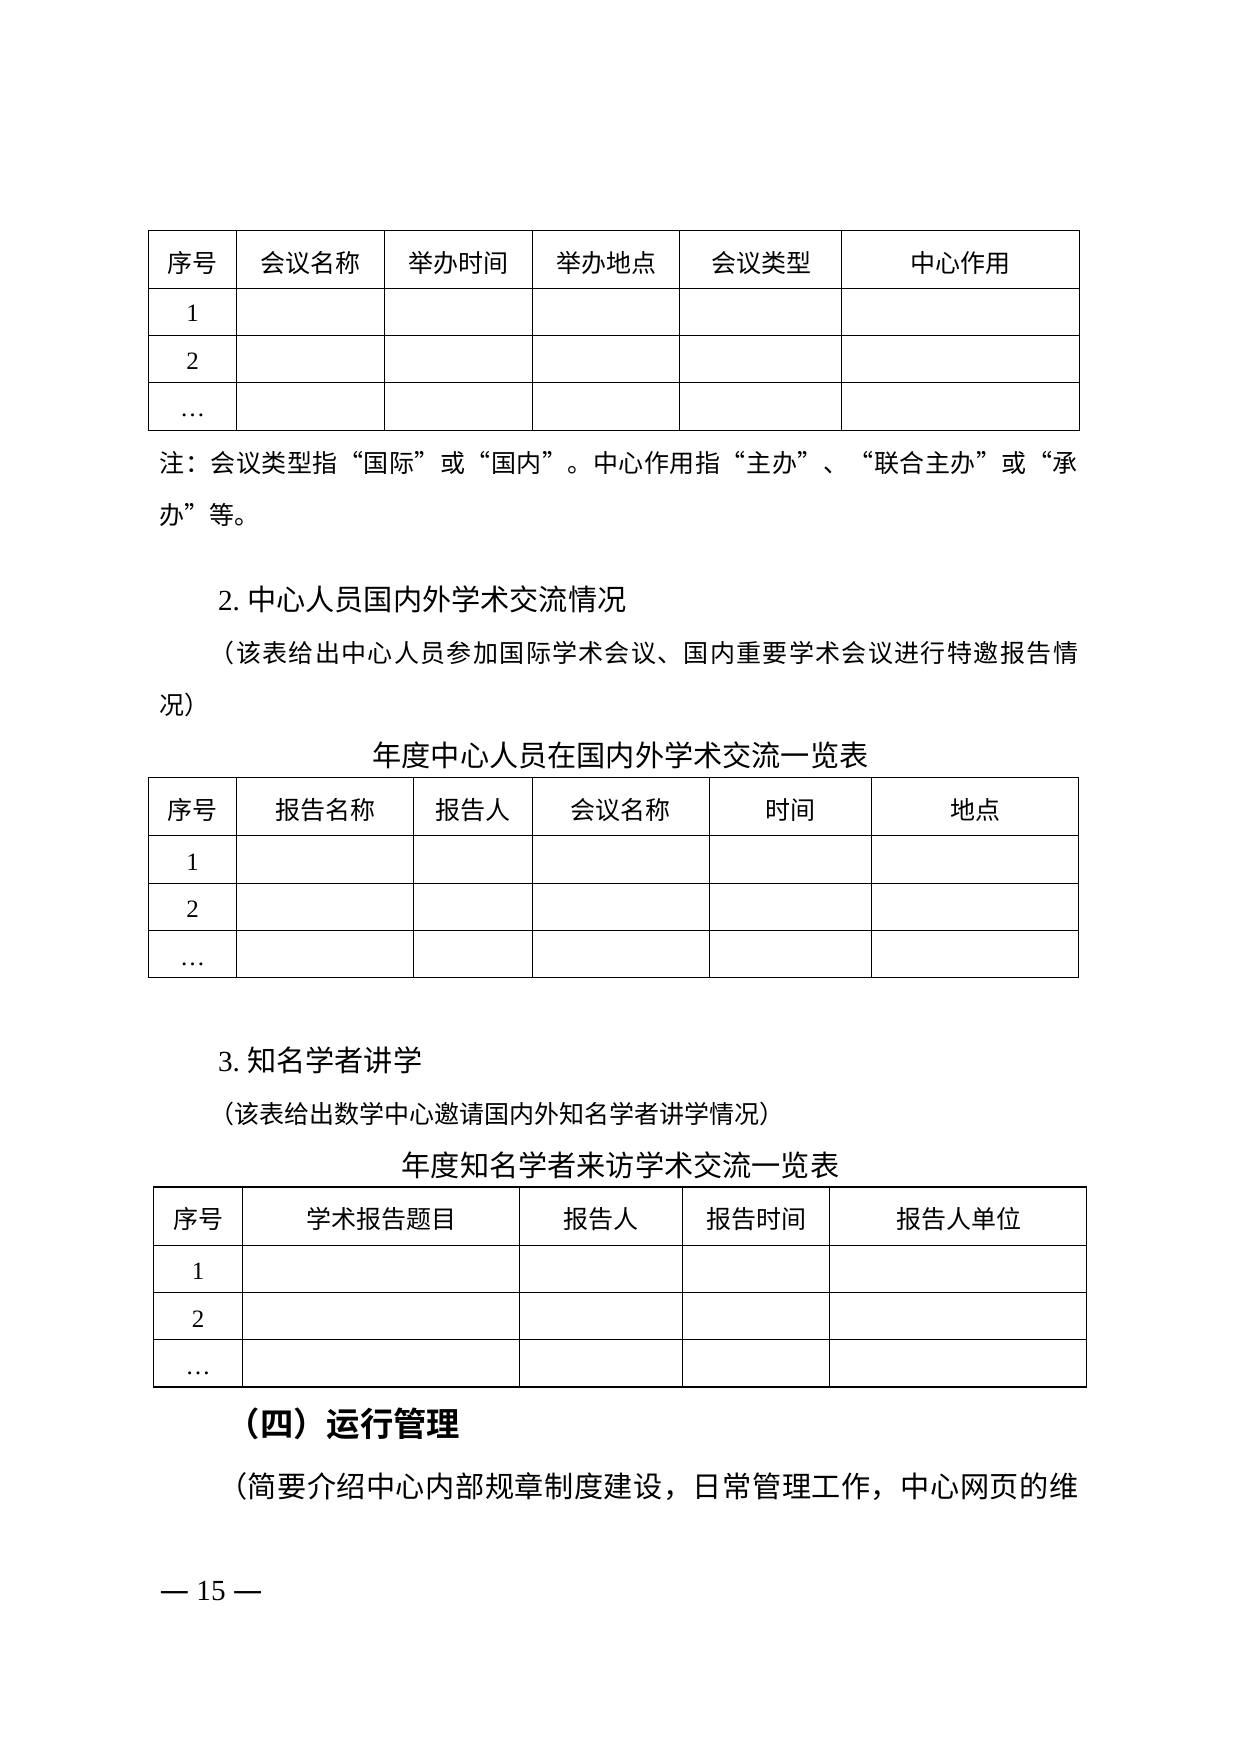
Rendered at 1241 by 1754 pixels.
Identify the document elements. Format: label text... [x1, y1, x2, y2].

table_cell [414, 884, 532, 930]
table_header 学术报告题目 [243, 1188, 519, 1244]
text 3. 知名学者讲学 [159, 1030, 1081, 1082]
table_cell [243, 1293, 519, 1339]
table_header 报告人 [520, 1188, 682, 1244]
table_cell [710, 931, 871, 977]
table_cell [237, 884, 413, 930]
table_cell [830, 1340, 1086, 1386]
table_cell [830, 1246, 1086, 1292]
table_header 报告人单位 [830, 1188, 1086, 1244]
text 注：会议类型指“国际”或“国内”。中心作用指“主办”、“联合主办”或“承办”等。 [159, 431, 1081, 535]
table_cell … [149, 931, 236, 977]
table_cell 1 [149, 836, 236, 882]
text （该表给出中心人员参加国际学术会议、国内重要学术会议进行特邀报告情况） [159, 621, 1081, 725]
table_cell [414, 931, 532, 977]
table_header 会议名称 [533, 778, 709, 835]
table_cell [237, 931, 413, 977]
table_cell [842, 289, 1079, 335]
table_cell [520, 1246, 682, 1292]
table_header 序号 [149, 231, 236, 288]
table_cell [243, 1340, 519, 1386]
table_cell [872, 836, 1078, 882]
table_cell [533, 383, 679, 429]
table_header 会议类型 [680, 231, 841, 288]
table_header 举办地点 [533, 231, 679, 288]
table_cell [680, 383, 841, 429]
table_cell 1 [149, 289, 236, 335]
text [159, 1456, 1081, 1508]
table_cell 2 [149, 884, 236, 930]
table_header 时间 [710, 778, 871, 835]
table_cell [842, 383, 1079, 429]
table_cell 2 [154, 1293, 242, 1339]
table_cell 2 [149, 336, 236, 382]
table_cell [872, 931, 1078, 977]
table_cell [842, 336, 1079, 382]
table_cell [533, 884, 709, 930]
table_cell [385, 289, 532, 335]
table_cell [533, 336, 679, 382]
table_header 序号 [154, 1188, 242, 1244]
table_header 序号 [149, 778, 236, 835]
table_cell [237, 383, 384, 429]
table_header 报告时间 [683, 1188, 829, 1244]
table_cell [680, 289, 841, 335]
table_header 报告名称 [237, 778, 413, 835]
table_cell … [154, 1340, 242, 1386]
table_cell [243, 1246, 519, 1292]
text 年度中心人员在国内外学术交流一览表 [159, 725, 1081, 777]
table_cell [680, 336, 841, 382]
table_cell [683, 1340, 829, 1386]
table_cell [710, 836, 871, 882]
table_cell 1 [154, 1246, 242, 1292]
table_header 会议名称 [237, 231, 384, 288]
table_cell [237, 336, 384, 382]
table_header 报告人 [414, 778, 532, 835]
table_cell [385, 336, 532, 382]
text （该表给出数学中心邀请国内外知名学者讲学情况） [159, 1082, 1081, 1134]
table_cell [237, 836, 413, 882]
table_cell … [149, 383, 236, 429]
table_cell [414, 836, 532, 882]
table_cell [533, 836, 709, 882]
text 年度知名学者来访学术交流一览表 [159, 1134, 1081, 1186]
table_header 中心作用 [842, 231, 1079, 288]
table_cell [872, 884, 1078, 930]
table_cell [520, 1340, 682, 1386]
table_cell [683, 1246, 829, 1292]
table_header 地点 [872, 778, 1078, 835]
text 2. 中心人员国内外学术交流情况 [159, 569, 1081, 621]
table_cell [237, 289, 384, 335]
table_cell [520, 1293, 682, 1339]
table_cell [830, 1293, 1086, 1339]
table_cell [533, 289, 679, 335]
table_cell [710, 884, 871, 930]
table_cell [683, 1293, 829, 1339]
table_cell [385, 383, 532, 429]
text （四）运行管理 [159, 1388, 1081, 1456]
table_header 举办时间 [385, 231, 532, 288]
table_cell [533, 931, 709, 977]
